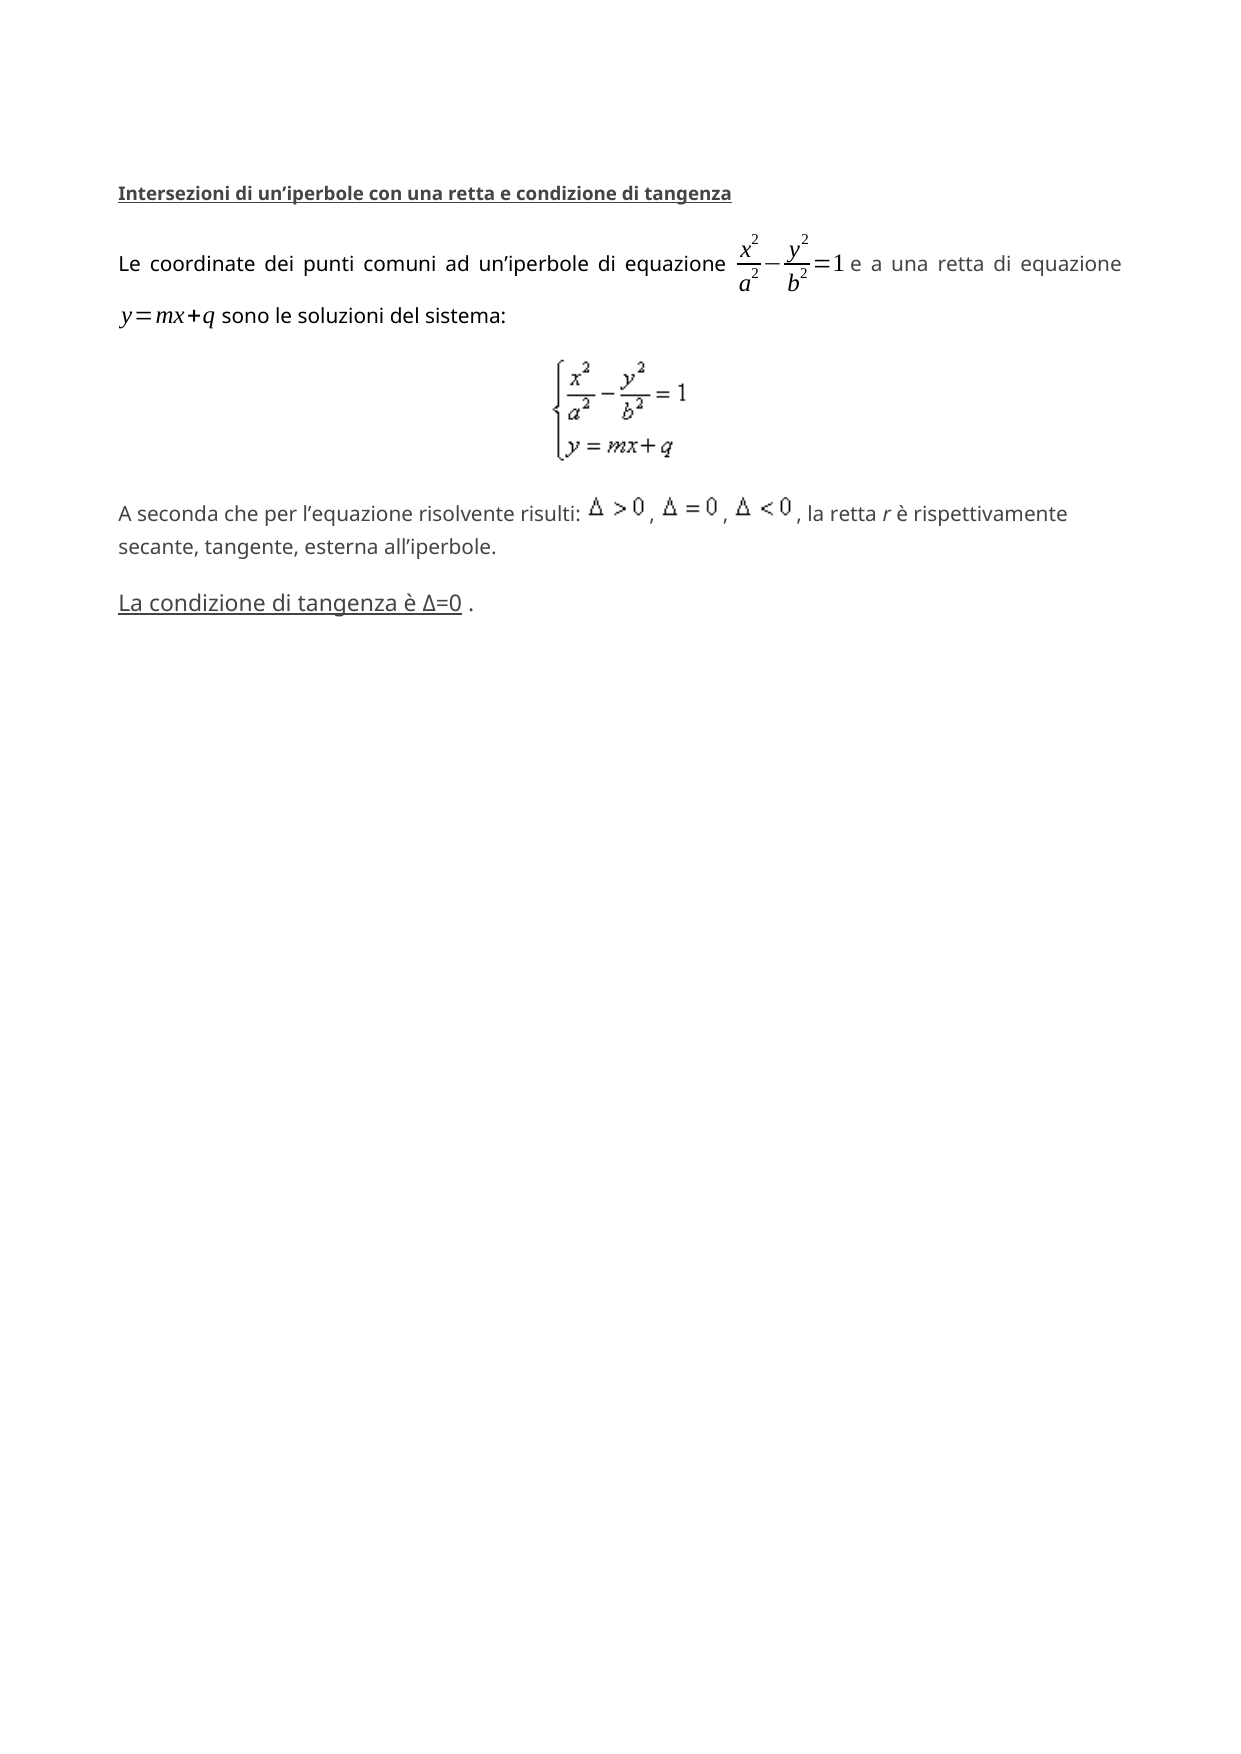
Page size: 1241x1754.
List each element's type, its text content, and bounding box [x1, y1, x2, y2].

picture [586, 491, 650, 522]
picture [550, 354, 690, 467]
picture [733, 491, 797, 522]
text La condizione di tangenza è Δ=0 . [118, 585, 1122, 618]
text Le coordinate dei punti comuni ad un’iperbole di equazione e a una retta di equazione sono le soluzioni del sistema: [118, 230, 1122, 329]
text A seconda che per l’equazione risolvente risulti: , , , la retta r è rispettivamente secante, tangente, esterna all’iperbole. [118, 492, 1122, 560]
text Intersezioni di un’iperbole con una retta e condizione di tangenza [118, 173, 1122, 205]
picture [660, 491, 723, 522]
